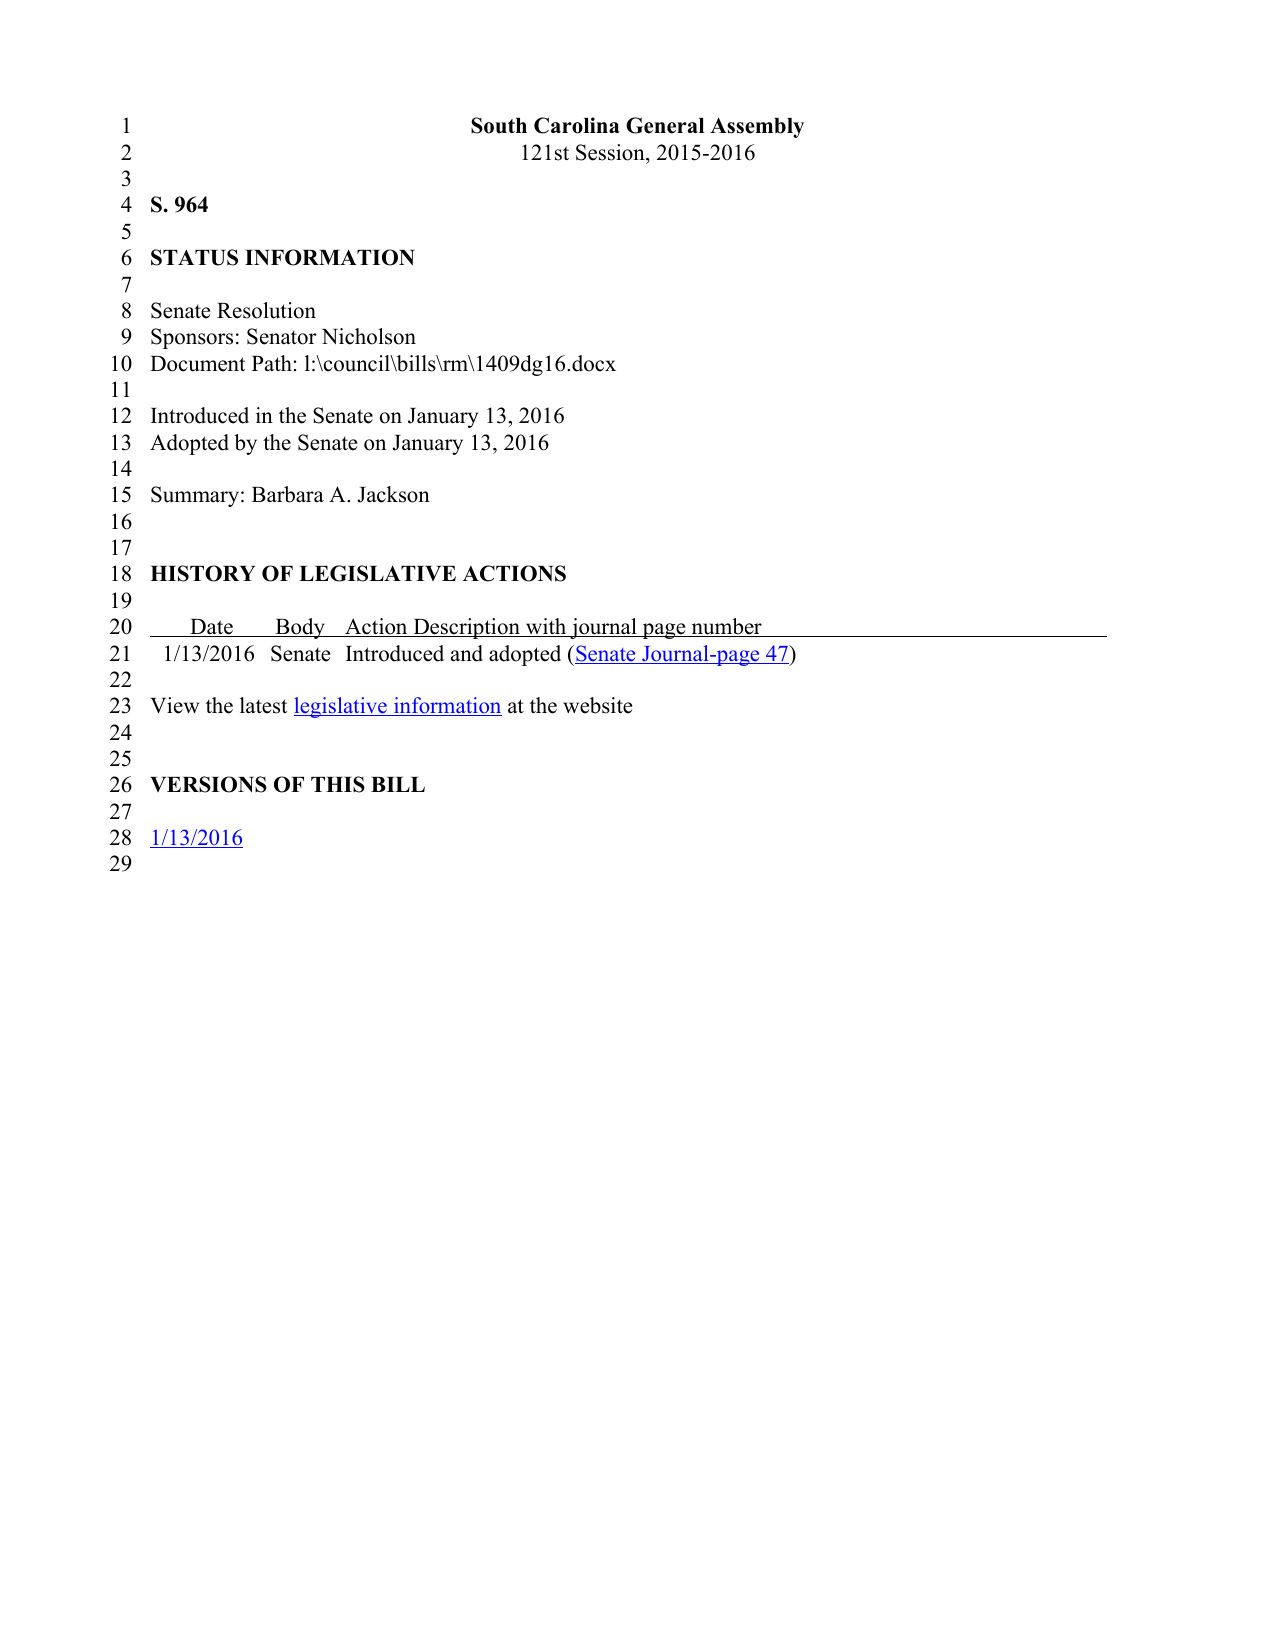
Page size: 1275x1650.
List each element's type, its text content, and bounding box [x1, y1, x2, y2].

text Introduced in the Senate on January 13, 2016 [150, 402, 1125, 429]
text Adopted by the Senate on January 13, 2016 [150, 429, 1125, 455]
text STATUS INFORMATION [150, 244, 1125, 271]
text 1/13/2016 Senate Introduced and adopted (Senate Journal-page 47) [150, 639, 1125, 666]
text South Carolina General Assembly [150, 112, 1125, 139]
text VERSIONS OF THIS BILL [150, 771, 1125, 798]
text S. 964 [150, 192, 1125, 218]
text Date Body Action Description with journal page number [150, 613, 1125, 639]
text HISTORY OF LEGISLATIVE ACTIONS [150, 561, 1125, 587]
text Sponsors: Senator Nicholson [150, 323, 1125, 350]
text Senate Resolution [150, 297, 1125, 323]
text 121st Session, 2015-2016 [150, 139, 1125, 165]
text Document Path: l:\council\bills\rm\1409dg16.docx [150, 350, 1125, 376]
text Summary: Barbara A. Jackson [150, 481, 1125, 508]
text 1/13/2016 [150, 824, 1125, 850]
text View the latest legislative information at the website [150, 692, 1125, 719]
